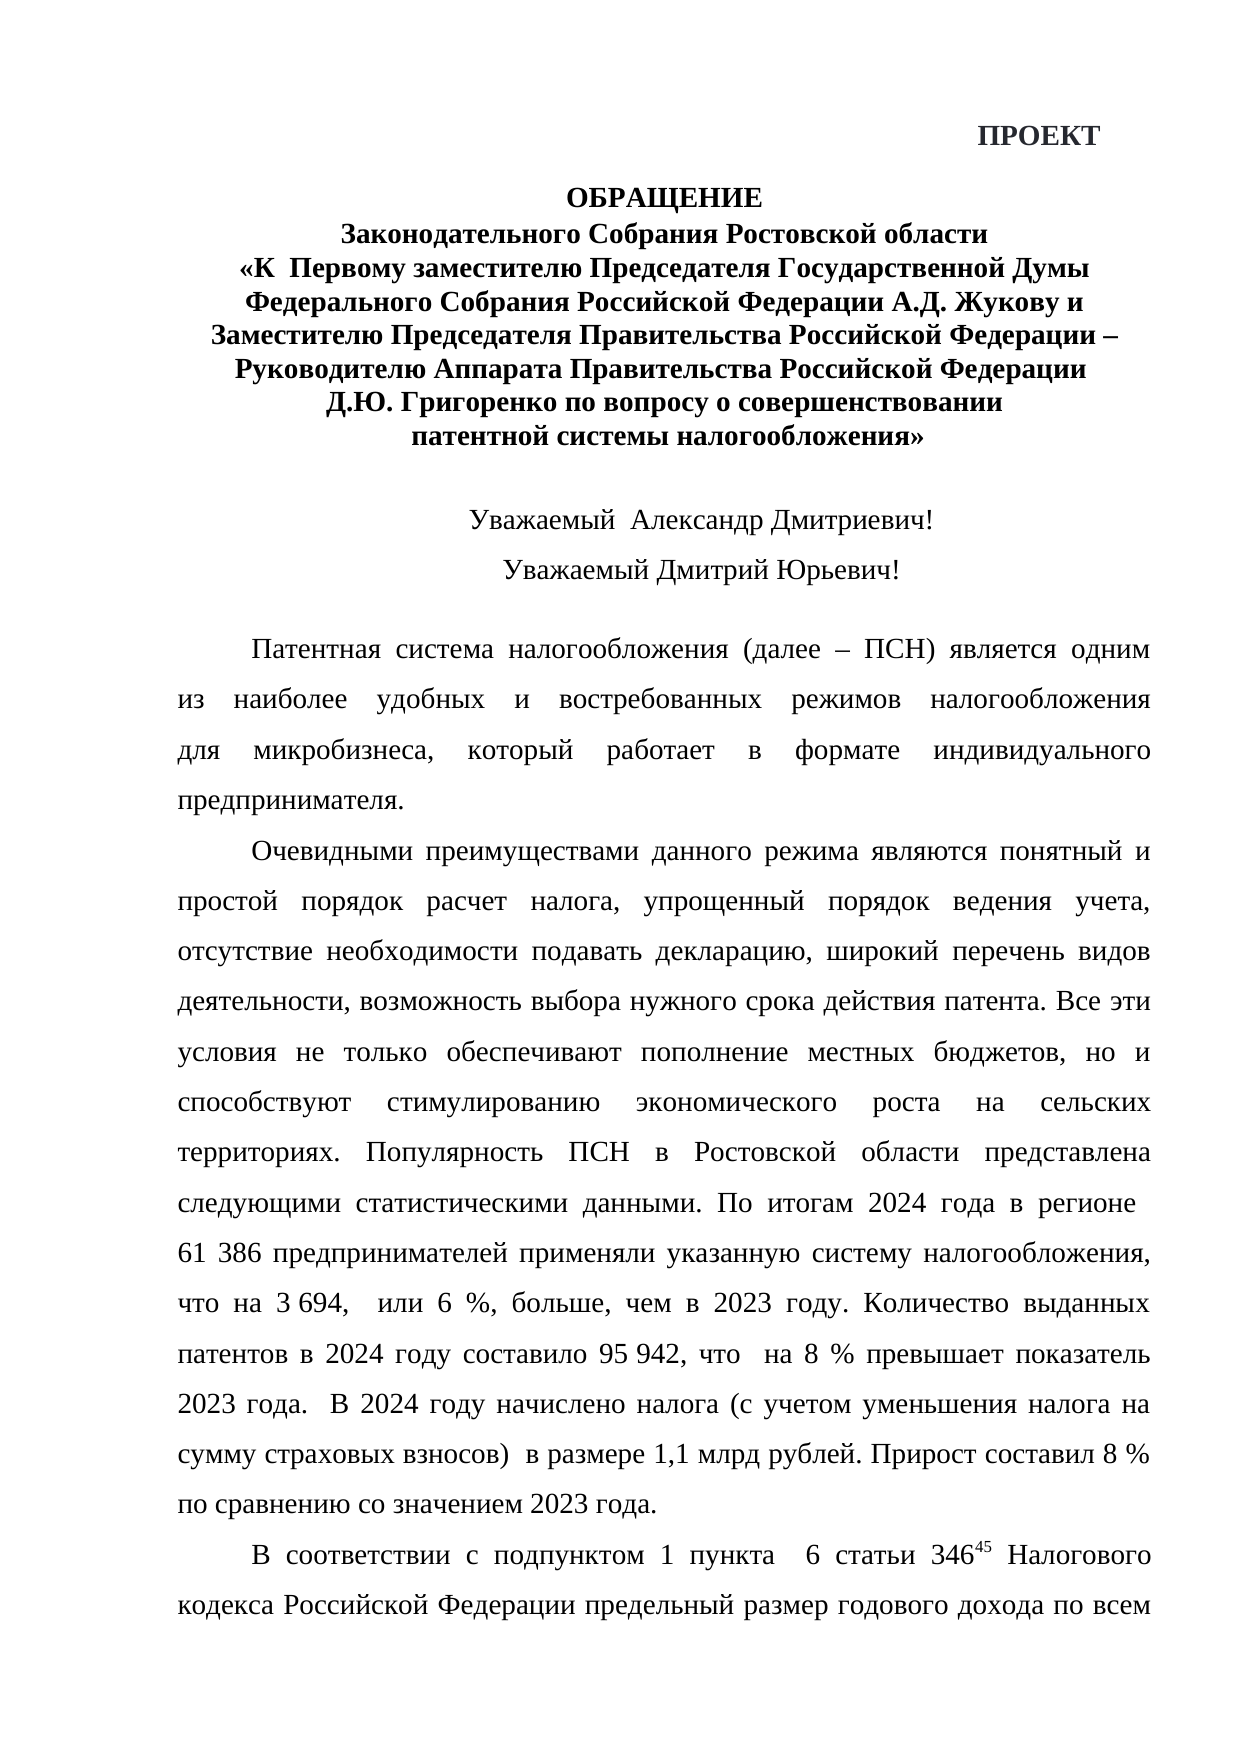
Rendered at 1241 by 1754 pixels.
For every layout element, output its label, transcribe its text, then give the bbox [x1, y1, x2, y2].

text Уважаемый Дмитрий Юрьевич! [177, 552, 1152, 586]
text «К Первому заместителю Председателя Государственной Думы Федерального Собрания Российской Федерации А.Д. Жукову и Заместителю Председателя Правительства Российской Федерации – Руководителю Аппарата Правительства Российской Федерации Д.Ю. Григоренко по вопросу о совершенствовании [177, 250, 1152, 418]
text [177, 1537, 1152, 1621]
text Патентная система налогообложения (далее – ПСН) является одним из наиболее удобных и востребованных режимов налогообложения для микробизнеса, который работает в формате индивидуального предпринимателя. [177, 631, 1152, 816]
text ПРОЕКТ [177, 118, 1152, 152]
text ОБРАЩЕНИЕ [177, 180, 1152, 214]
text патентной системы налогообложения» [177, 418, 1152, 452]
text Уважаемый Александр Дмитриевич! [177, 502, 1152, 536]
text Очевидными преимуществами данного режима являются понятный и простой порядок расчет налога, упрощенный порядок ведения учета, отсутствие необходимости подавать декларацию, широкий перечень видов деятельности, возможность выбора нужного срока действия патента. Все эти условия не только обеспечивают пополнение местных бюджетов, но и способствуют стимулированию экономического роста на сельских территориях. Популярность ПСН в Ростовской области представлена следующими статистическими данными. По итогам 2024 года в регионе 61 386 предпринимателей применяли указанную систему налогообложения, что на 3 694, или 6 %, больше, чем в 2023 году. Количество выданных патентов в 2024 году составило 95 942, что на 8 % превышает показатель 2023 года. В 2024 году начислено налога (с учетом уменьшения налога на сумму страховых взносов) в размере 1,1 млрд рублей. Прирост составил 8 % по сравнению со значением 2023 года. [177, 833, 1152, 1520]
text Законодательного Собрания Ростовской области [177, 216, 1152, 250]
